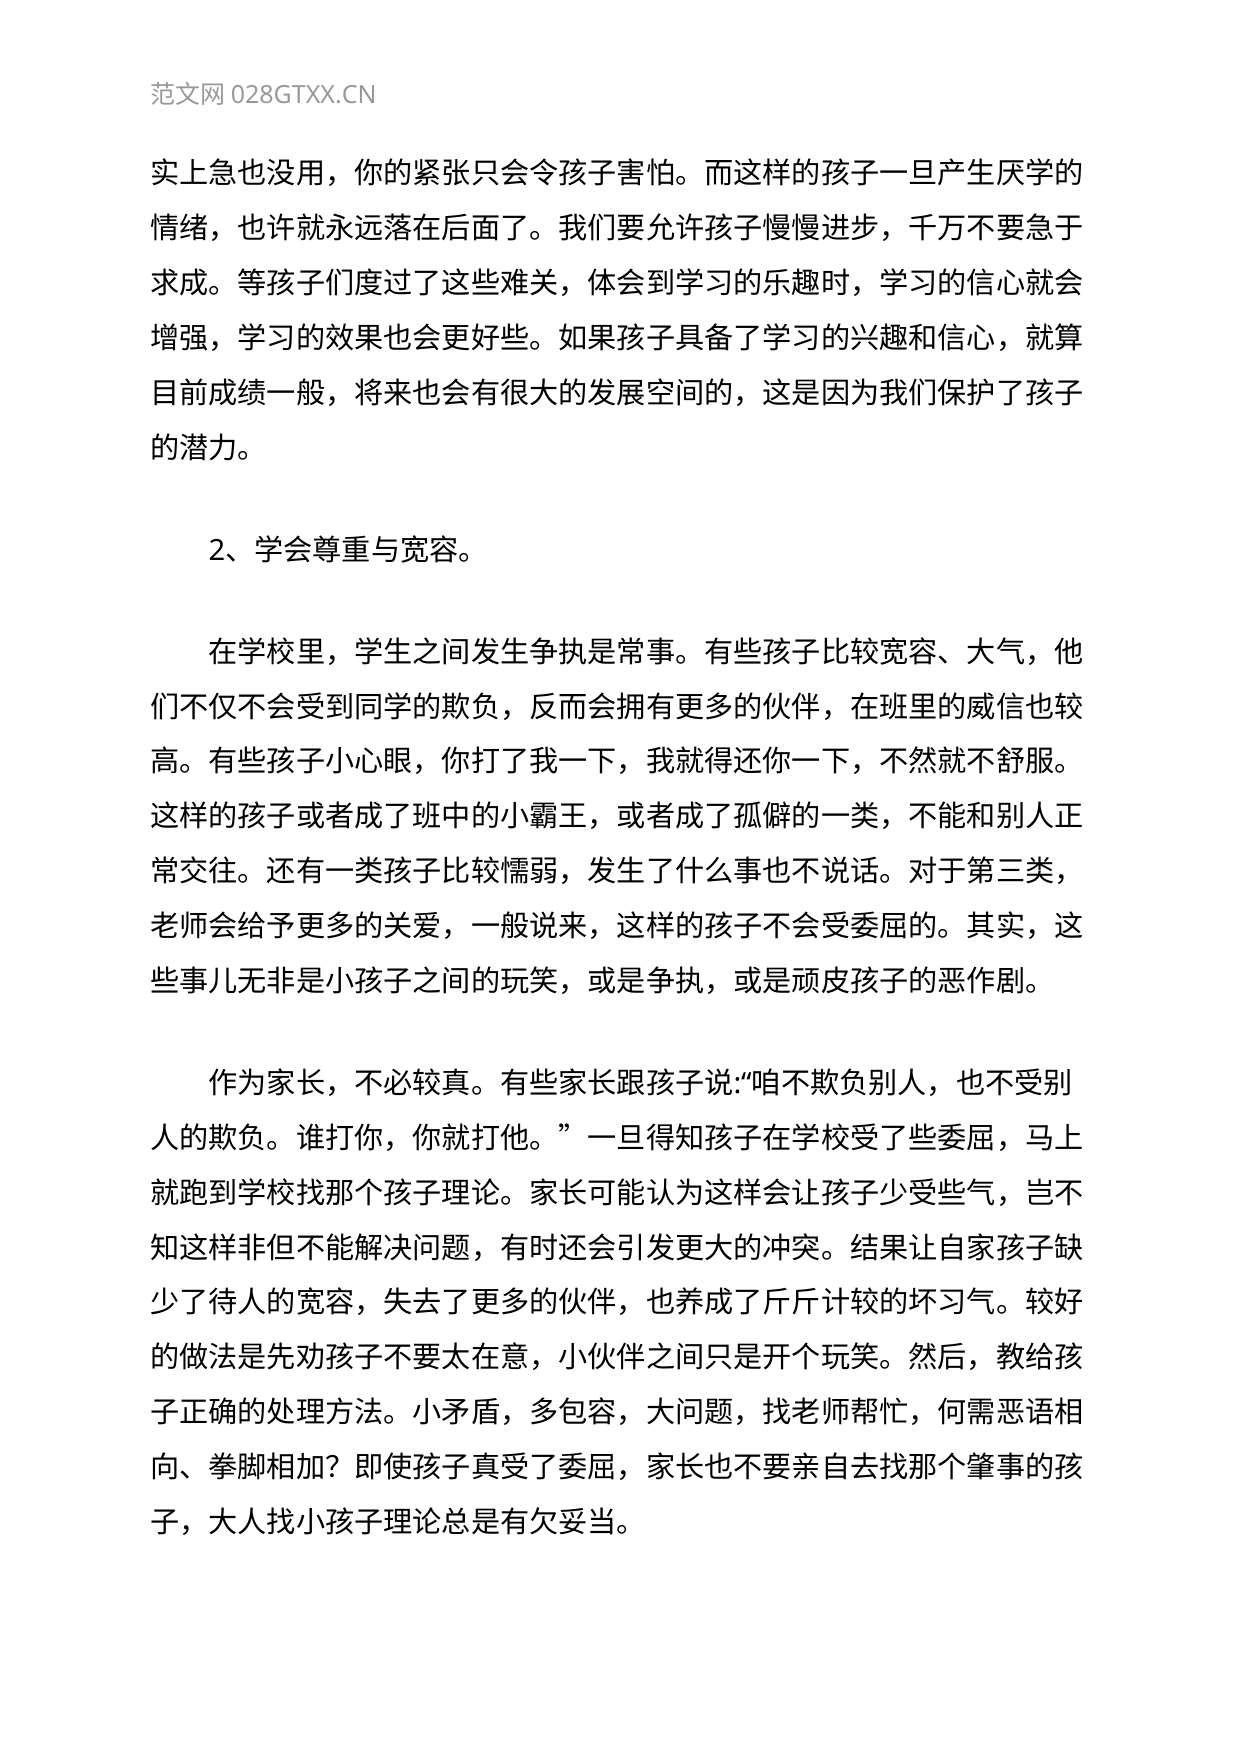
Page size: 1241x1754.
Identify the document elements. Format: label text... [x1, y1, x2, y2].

text 作为家长，不必较真。有些家长跟孩子说:“咱不欺负别人，也不受别人的欺负。谁打你，你就打他。”一旦得知孩子在学校受了些委屈，马上就跑到学校找那个孩子理论。家长可能认为这样会让孩子少受些气，岂不知这样非但不能解决问题，有时还会引发更大的冲突。结果让自家孩子缺少了待人的宽容，失去了更多的伙伴，也养成了斤斤计较的坏习气。较好的做法是先劝孩子不要太在意，小伙伴之间只是开个玩笑。然后，教给孩子正确的处理方法。小矛盾，多包容，大问题，找老师帮忙，何需恶语相向、拳脚相加？即使孩子真受了委屈，家长也不要亲自去找那个肇事的孩子，大人找小孩子理论总是有欠妥当。 [150, 1059, 1090, 1541]
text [150, 150, 1090, 467]
text 在学校里，学生之间发生争执是常事。有些孩子比较宽容、大气，他们不仅不会受到同学的欺负，反而会拥有更多的伙伴，在班里的威信也较高。有些孩子小心眼，你打了我一下，我就得还你一下，不然就不舒服。这样的孩子或者成了班中的小霸王，或者成了孤僻的一类，不能和别人正常交往。还有一类孩子比较懦弱，发生了什么事也不说话。对于第三类，老师会给予更多的关爱，一般说来，这样的孩子不会受委屈的。其实，这些事儿无非是小孩子之间的玩笑，或是争执，或是顽皮孩子的恶作剧。 [150, 628, 1090, 1000]
text 2、学会尊重与宽容。 [150, 526, 1090, 569]
